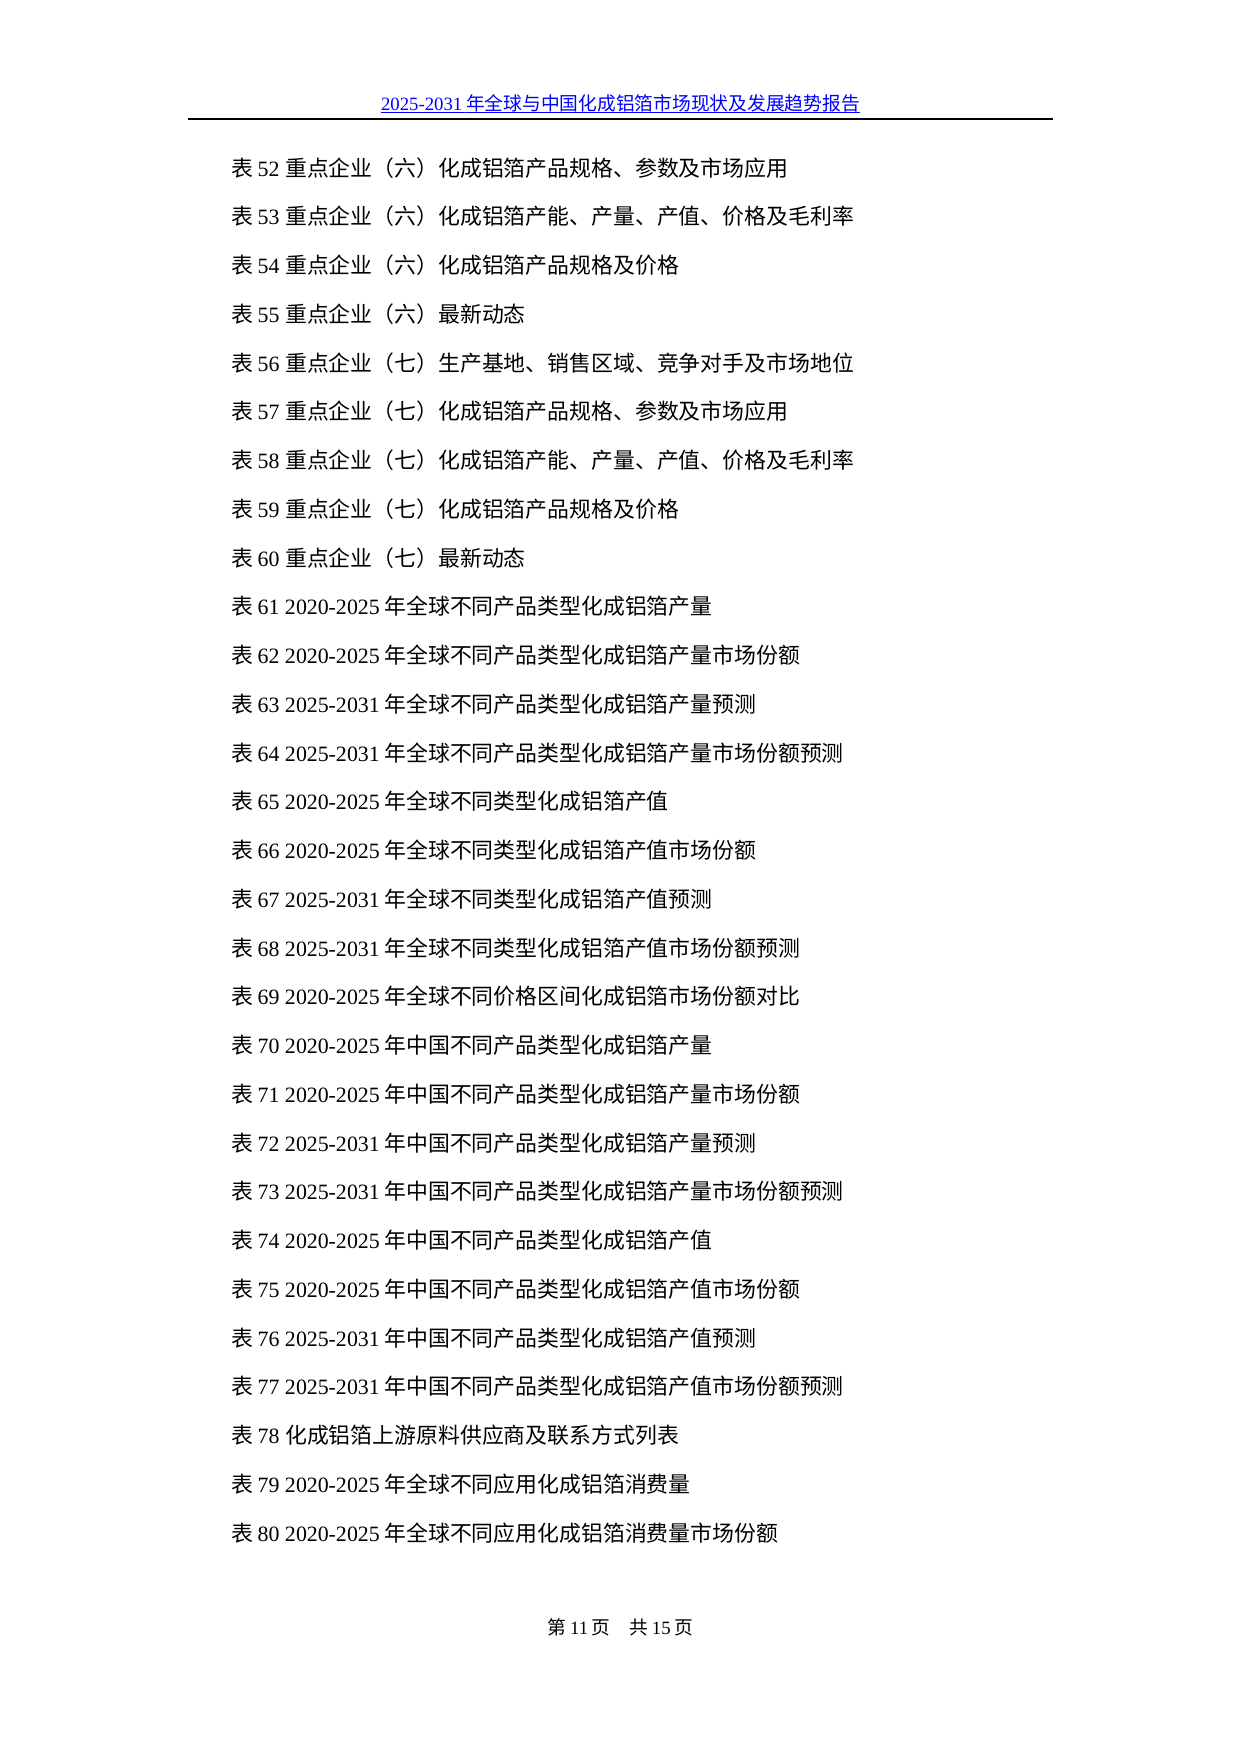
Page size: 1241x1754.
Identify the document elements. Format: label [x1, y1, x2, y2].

text [187, 150, 1053, 1548]
